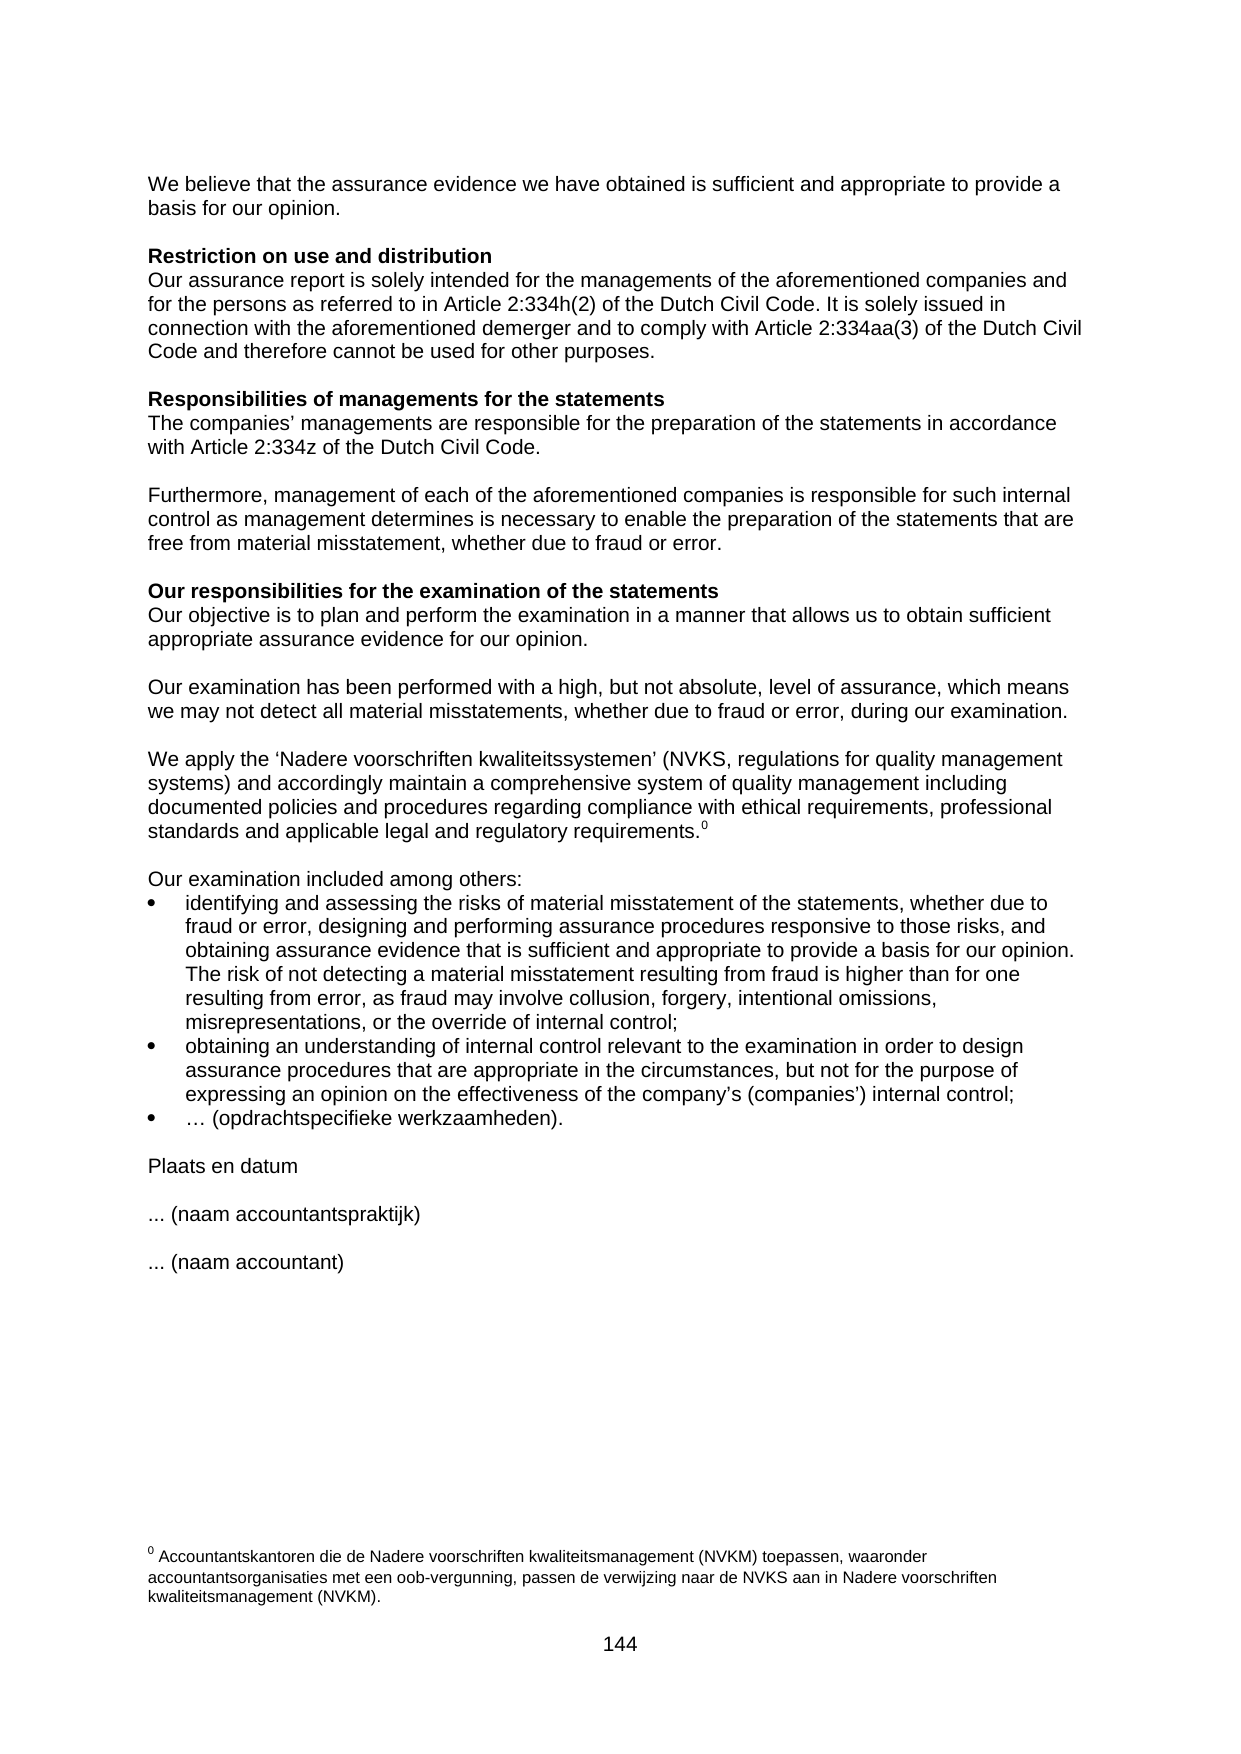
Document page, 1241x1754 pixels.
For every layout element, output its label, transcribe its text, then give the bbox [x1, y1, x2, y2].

text Restriction on use and distribution [148, 243, 1093, 267]
text Our examination has been performed with a high, but not absolute, level of assurance, which means we may not detect all material misstatements, whether due to fraud or error, during our examination. [148, 675, 1093, 723]
text Our responsibilities for the examination of the statements [148, 579, 1093, 603]
text Responsibilities of managements for the statements [148, 387, 1093, 411]
text Our examination included among others: [148, 866, 1093, 890]
text Furthermore, management of each of the aforementioned companies is responsible for such internal control as management determines is necessary to enable the preparation of the statements that are free from material misstatement, whether due to fraud or error. [148, 483, 1093, 555]
text The companies’ managements are responsible for the preparation of the statements in accordance with Article 2:334z of the Dutch Civil Code. [148, 411, 1093, 459]
text Our objective is to plan and perform the examination in a manner that allows us to obtain sufficient appropriate assurance evidence for our opinion. [148, 603, 1093, 651]
list obtaining an understanding of internal control relevant to the examination in order to design assurance procedures that are appropriate in the circumstances, but not for the purpose of expressing an opinion on the effectiveness of the company’s (companies’) internal control; [148, 1034, 1093, 1106]
text We believe that the assurance evidence we have obtained is sufficient and appropriate to provide a basis for our opinion. [148, 172, 1093, 219]
text We apply the ‘Nadere voorschriften kwaliteitssystemen’ (NVKS, regulations for quality management systems) and accordingly maintain a comprehensive system of quality management including documented policies and procedures regarding compliance with ethical requirements, professional standards and applicable legal and regulatory requirements. [148, 747, 1093, 842]
text Our assurance report is solely intended for the managements of the aforementioned companies and for the persons as referred to in Article 2:334h(2) of the Dutch Civil Code. It is solely issued in connection with the aforementioned demerger and to comply with Article 2:334aa(3) of the Dutch Civil Code and therefore cannot be used for other purposes. [148, 267, 1093, 363]
list … (opdrachtspecifieke werkzaamheden). [148, 1106, 1093, 1130]
list identifying and assessing the risks of material misstatement of the statements, whether due to fraud or error, designing and performing assurance procedures responsive to those risks, and obtaining assurance evidence that is sufficient and appropriate to provide a basis for our opinion. The risk of not detecting a material misstatement resulting from fraud is higher than for one resulting from error, as fraud may involve collusion, forgery, intentional omissions, misrepresentations, or the override of internal control; [148, 890, 1093, 1034]
text ... (naam accountantspraktijk) [148, 1202, 1093, 1226]
text Plaats en datum [148, 1154, 1093, 1178]
text ... (naam accountant) [148, 1250, 1093, 1274]
